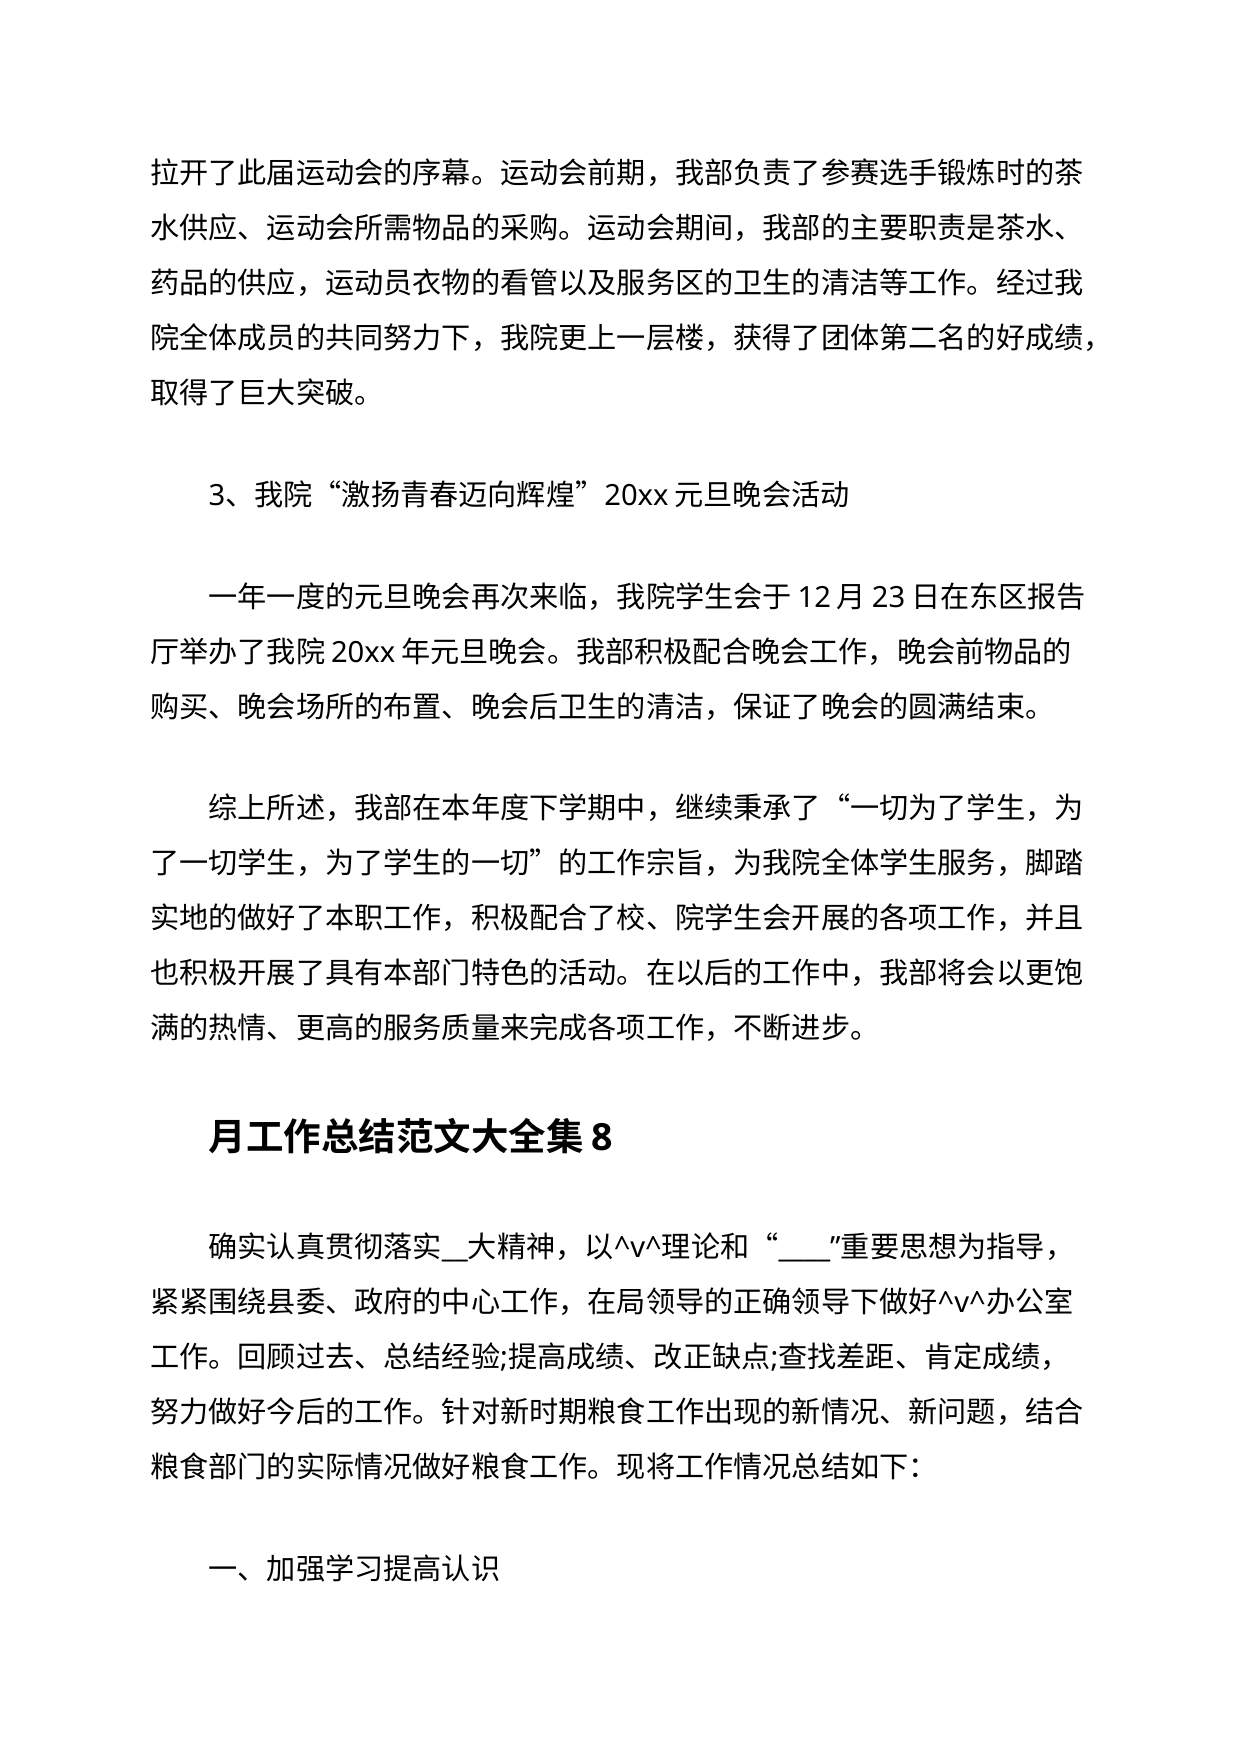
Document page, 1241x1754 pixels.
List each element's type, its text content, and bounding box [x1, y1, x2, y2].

text 月工作总结范文大全集8 [150, 1106, 1090, 1161]
text 一、加强学习提高认识 [150, 1546, 1090, 1588]
text 一年一度的元旦晚会再次来临，我院学生会于12月23日在东区报告厅举办了我院20xx年元旦晚会。我部积极配合晚会工作，晚会前物品的购买、晚会场所的布置、晚会后卫生的清洁，保证了晚会的圆满结束。 [150, 573, 1090, 726]
text 3、我院“激扬青春迈向辉煌”20xx元旦晚会活动 [150, 471, 1090, 514]
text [150, 150, 1090, 412]
text 综上所述，我部在本年度下学期中，继续秉承了“一切为了学生，为了一切学生，为了学生的一切”的工作宗旨，为我院全体学生服务，脚踏实地的做好了本职工作，积极配合了校、院学生会开展的各项工作，并且也积极开展了具有本部门特色的活动。在以后的工作中，我部将会以更饱满的热情、更高的服务质量来完成各项工作，不断进步。 [150, 785, 1090, 1047]
text 确实认真贯彻落实__大精神，以^v^理论和“____”重要思想为指导，紧紧围绕县委、政府的中心工作，在局领导的正确领导下做好^v^办公室工作。回顾过去、总结经验;提高成绩、改正缺点;查找差距、肯定成绩，努力做好今后的工作。针对新时期粮食工作出现的新情况、新问题，结合粮食部门的实际情况做好粮食工作。现将工作情况总结如下： [150, 1224, 1090, 1486]
